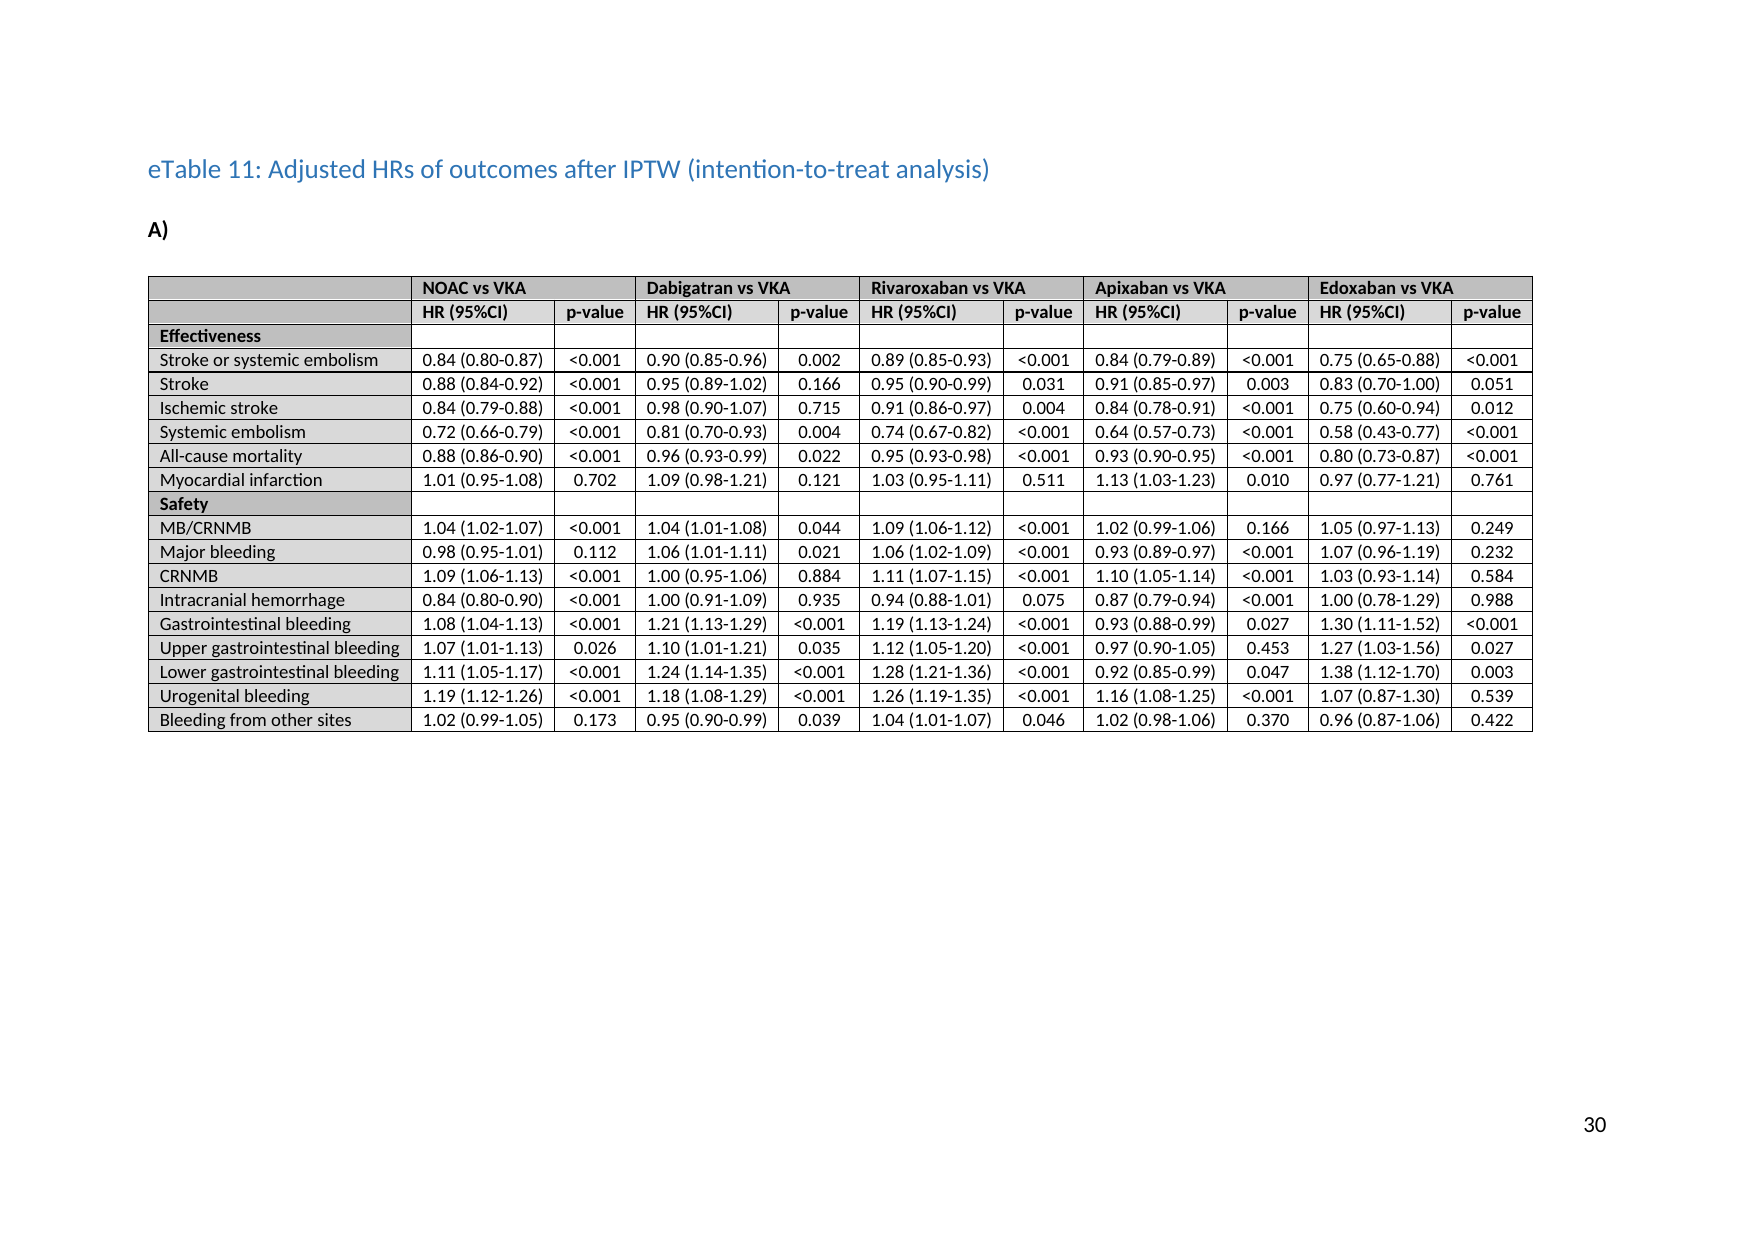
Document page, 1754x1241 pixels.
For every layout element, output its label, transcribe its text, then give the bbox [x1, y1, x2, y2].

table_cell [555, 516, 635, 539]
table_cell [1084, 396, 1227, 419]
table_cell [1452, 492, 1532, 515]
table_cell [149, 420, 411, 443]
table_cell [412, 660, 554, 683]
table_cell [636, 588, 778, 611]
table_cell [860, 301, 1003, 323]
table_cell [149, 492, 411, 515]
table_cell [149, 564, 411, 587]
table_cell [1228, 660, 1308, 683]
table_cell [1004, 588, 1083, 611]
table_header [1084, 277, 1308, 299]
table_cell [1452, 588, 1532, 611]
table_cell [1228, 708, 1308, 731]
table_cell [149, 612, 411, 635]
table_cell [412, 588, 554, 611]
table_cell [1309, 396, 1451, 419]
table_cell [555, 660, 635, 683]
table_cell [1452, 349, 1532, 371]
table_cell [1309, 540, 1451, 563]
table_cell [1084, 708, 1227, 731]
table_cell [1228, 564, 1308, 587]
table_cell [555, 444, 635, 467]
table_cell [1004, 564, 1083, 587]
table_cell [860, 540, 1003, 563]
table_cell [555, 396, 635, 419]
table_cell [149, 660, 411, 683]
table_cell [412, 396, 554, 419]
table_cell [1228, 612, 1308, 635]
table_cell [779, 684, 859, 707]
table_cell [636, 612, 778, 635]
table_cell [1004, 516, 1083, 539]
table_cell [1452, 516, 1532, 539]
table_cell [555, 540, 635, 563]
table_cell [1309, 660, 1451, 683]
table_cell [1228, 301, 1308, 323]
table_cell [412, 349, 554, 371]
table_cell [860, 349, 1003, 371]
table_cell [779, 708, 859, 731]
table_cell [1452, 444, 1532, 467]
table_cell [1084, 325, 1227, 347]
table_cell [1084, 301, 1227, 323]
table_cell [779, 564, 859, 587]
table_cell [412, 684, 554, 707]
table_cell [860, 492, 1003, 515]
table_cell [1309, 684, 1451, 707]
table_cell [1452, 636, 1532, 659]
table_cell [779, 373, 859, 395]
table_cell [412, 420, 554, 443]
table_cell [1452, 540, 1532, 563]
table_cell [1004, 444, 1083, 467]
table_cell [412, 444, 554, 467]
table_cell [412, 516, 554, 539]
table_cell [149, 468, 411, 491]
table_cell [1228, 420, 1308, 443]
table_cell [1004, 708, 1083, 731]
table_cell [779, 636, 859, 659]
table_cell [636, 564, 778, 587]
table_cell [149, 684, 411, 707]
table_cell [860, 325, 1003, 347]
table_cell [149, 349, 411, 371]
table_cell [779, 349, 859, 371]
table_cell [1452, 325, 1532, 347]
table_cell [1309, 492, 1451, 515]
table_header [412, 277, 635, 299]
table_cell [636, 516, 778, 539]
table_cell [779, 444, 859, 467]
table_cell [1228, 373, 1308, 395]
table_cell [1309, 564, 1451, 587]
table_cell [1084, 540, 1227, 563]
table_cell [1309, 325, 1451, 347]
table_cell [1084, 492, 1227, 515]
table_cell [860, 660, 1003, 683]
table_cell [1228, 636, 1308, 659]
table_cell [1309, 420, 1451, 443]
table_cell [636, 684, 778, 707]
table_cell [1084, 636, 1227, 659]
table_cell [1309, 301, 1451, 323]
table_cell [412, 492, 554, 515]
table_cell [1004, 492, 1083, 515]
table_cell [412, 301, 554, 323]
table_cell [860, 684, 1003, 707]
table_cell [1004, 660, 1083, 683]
text A) [148, 215, 1606, 243]
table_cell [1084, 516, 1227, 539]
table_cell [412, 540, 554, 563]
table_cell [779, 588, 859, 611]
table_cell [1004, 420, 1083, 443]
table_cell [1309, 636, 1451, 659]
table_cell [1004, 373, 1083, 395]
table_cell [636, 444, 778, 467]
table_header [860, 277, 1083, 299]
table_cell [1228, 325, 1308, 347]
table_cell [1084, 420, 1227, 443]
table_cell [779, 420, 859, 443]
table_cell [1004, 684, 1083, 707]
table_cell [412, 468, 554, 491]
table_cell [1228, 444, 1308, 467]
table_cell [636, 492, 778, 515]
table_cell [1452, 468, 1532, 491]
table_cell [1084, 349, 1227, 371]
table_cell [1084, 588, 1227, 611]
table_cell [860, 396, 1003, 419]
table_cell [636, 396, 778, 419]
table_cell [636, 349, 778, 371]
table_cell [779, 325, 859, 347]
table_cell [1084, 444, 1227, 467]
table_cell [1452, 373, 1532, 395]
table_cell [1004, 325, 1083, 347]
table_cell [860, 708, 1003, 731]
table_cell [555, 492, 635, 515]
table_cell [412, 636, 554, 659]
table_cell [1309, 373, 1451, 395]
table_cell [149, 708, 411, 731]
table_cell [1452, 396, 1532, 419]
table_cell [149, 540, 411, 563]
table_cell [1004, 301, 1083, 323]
text eTable 11: Adjusted HRs of outcomes after IPTW (intention-to-treat analysis) [148, 152, 1606, 185]
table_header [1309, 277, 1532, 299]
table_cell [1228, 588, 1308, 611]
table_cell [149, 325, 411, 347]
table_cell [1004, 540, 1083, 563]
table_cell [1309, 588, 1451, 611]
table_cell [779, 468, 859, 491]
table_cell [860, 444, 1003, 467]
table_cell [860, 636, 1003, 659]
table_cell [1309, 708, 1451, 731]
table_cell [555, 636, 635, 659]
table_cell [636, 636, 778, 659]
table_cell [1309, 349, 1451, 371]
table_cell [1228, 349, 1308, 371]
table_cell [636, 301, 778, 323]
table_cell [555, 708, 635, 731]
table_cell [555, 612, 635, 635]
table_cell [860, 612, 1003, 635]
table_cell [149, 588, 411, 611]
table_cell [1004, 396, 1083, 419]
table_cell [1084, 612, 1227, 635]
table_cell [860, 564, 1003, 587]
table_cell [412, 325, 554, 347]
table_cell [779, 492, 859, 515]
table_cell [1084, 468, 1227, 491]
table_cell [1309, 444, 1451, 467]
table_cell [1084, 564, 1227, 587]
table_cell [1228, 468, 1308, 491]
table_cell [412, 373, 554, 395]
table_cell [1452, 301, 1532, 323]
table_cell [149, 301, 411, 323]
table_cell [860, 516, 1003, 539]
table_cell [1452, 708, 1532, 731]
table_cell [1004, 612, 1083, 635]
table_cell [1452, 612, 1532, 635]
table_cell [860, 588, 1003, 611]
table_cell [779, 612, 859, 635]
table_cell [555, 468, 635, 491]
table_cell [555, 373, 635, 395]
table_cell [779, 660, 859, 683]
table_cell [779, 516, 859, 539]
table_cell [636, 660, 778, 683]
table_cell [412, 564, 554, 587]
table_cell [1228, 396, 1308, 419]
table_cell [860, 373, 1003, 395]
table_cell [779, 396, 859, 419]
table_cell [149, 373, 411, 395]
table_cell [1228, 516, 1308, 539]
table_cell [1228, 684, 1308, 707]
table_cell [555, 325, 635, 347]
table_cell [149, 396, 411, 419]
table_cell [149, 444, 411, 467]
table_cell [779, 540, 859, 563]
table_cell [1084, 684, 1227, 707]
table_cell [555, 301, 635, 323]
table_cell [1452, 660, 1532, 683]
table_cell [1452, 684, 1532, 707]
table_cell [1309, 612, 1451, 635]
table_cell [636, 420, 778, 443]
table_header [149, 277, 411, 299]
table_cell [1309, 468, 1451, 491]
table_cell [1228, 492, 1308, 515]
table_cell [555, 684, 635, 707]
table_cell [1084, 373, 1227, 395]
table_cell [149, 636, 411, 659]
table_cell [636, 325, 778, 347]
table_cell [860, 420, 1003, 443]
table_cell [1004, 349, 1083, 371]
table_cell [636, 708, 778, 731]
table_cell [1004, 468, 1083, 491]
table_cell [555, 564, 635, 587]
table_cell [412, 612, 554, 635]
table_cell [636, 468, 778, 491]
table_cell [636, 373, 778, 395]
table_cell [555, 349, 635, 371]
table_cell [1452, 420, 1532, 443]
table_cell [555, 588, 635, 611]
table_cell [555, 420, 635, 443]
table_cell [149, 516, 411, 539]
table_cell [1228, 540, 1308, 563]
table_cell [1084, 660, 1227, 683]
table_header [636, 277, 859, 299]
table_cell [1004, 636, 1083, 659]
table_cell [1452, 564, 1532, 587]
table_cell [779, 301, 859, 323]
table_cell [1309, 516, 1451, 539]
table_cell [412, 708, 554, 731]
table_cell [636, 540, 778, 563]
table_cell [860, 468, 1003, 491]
